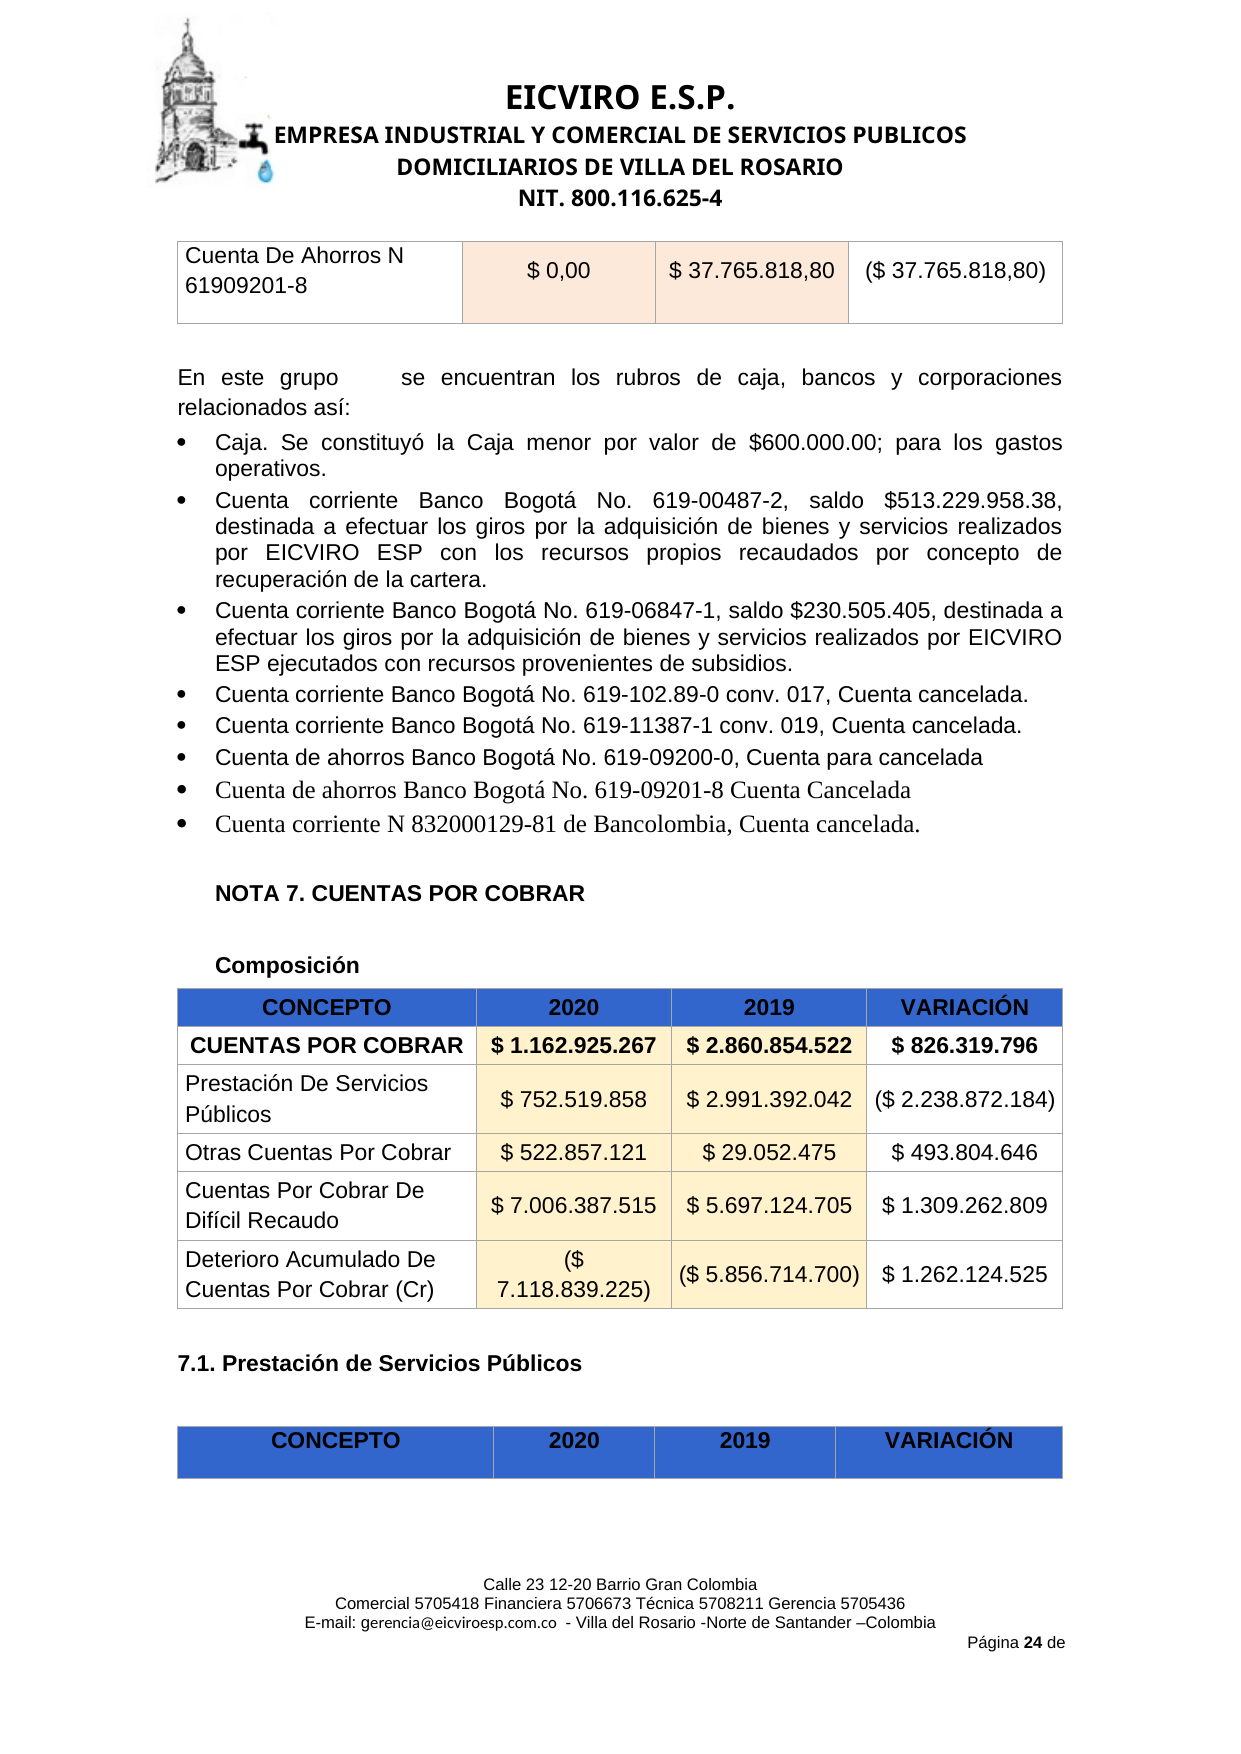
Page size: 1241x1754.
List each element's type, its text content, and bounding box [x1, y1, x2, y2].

table_cell Deterioro Acumulado De Cuentas Por Cobrar (Cr) [178, 1241, 476, 1308]
table_cell $ 2.991.392.042 [672, 1065, 866, 1133]
list Cuenta corriente N 832000129-81 de Bancolombia, Cuenta cancelada. [177, 809, 1063, 838]
table_header 2020 [477, 989, 671, 1026]
table_header 2019 [655, 1427, 835, 1478]
list Cuenta de ahorros Banco Bogotá No. 619-09201-8 Cuenta Cancelada [177, 775, 1063, 804]
table_cell $ 1.162.925.267 [477, 1027, 671, 1064]
table_cell $ 1.309.262.809 [867, 1172, 1062, 1240]
table_cell $ 5.697.124.705 [672, 1172, 866, 1240]
table_cell Cuentas Por Cobrar De Difícil Recaudo [178, 1172, 476, 1240]
table_header 2020 [494, 1427, 654, 1478]
table_cell $ 37.765.818,80 [656, 242, 848, 323]
list NOTA 7. CUENTAS POR COBRAR [215, 880, 1063, 906]
table_cell ($ 2.238.872.184) [867, 1065, 1062, 1133]
list Cuenta corriente Banco Bogotá No. 619-102.89-0 conv. 017, Cuenta cancelada. [177, 681, 1063, 707]
table_header VARIACIÓN [867, 989, 1062, 1026]
list Cuenta corriente Banco Bogotá No. 619-00487-2, saldo $513.229.958.38, destinada a efectuar los giros por la adquisición de bienes y servicios realizados por EICVIRO ESP con los recursos propios recaudados por concepto de recuperación de la cartera. [177, 487, 1063, 592]
list Composición [215, 952, 1063, 979]
table_cell $ 29.052.475 [672, 1134, 866, 1171]
table_header 2019 [672, 989, 866, 1026]
text En este grupo se encuentran los rubros de caja, bancos y corporaciones relacionados así: [177, 363, 1063, 420]
list Cuenta corriente Banco Bogotá No. 619-06847-1, saldo $230.505.405, destinada a efectuar los giros por la adquisición de bienes y servicios realizados por EICVIRO ESP ejecutados con recursos provenientes de subsidios. [177, 597, 1063, 676]
list Caja. Se constituyó la Caja menor por valor de $600.000.00; para los gastos operativos. [177, 429, 1063, 482]
table_cell $ 1.262.124.525 [867, 1241, 1062, 1308]
table_cell $ 522.857.121 [477, 1134, 671, 1171]
table_cell Cuenta De Ahorros N 61909201-8 [178, 242, 462, 323]
table_cell Otras Cuentas Por Cobrar [178, 1134, 476, 1171]
list Cuenta corriente Banco Bogotá No. 619-11387-1 conv. 019, Cuenta cancelada. [177, 712, 1063, 739]
table_cell Prestación De Servicios Públicos [178, 1065, 476, 1133]
table_cell $ 752.519.858 [477, 1065, 671, 1133]
table_cell ($ 7.118.839.225) [477, 1241, 671, 1308]
table_cell CUENTAS POR COBRAR [178, 1027, 476, 1064]
table_cell $ 493.804.646 [867, 1134, 1062, 1171]
table_cell ($ 5.856.714.700) [672, 1241, 866, 1308]
table_header CONCEPTO [178, 1427, 493, 1478]
list Cuenta de ahorros Banco Bogotá No. 619-09200-0, Cuenta para cancelada [177, 744, 1063, 770]
table_cell ($ 37.765.818,80) [849, 242, 1062, 323]
table_cell $ 0,00 [463, 242, 655, 323]
picture [146, 12, 279, 192]
table_cell $ 7.006.387.515 [477, 1172, 671, 1240]
table_header CONCEPTO [178, 989, 476, 1026]
table_cell $ 826.319.796 [867, 1027, 1062, 1064]
text 7.1. Prestación de Servicios Públicos [177, 1349, 1063, 1376]
table_cell $ 2.860.854.522 [672, 1027, 866, 1064]
table_header VARIACIÓN [836, 1427, 1062, 1478]
